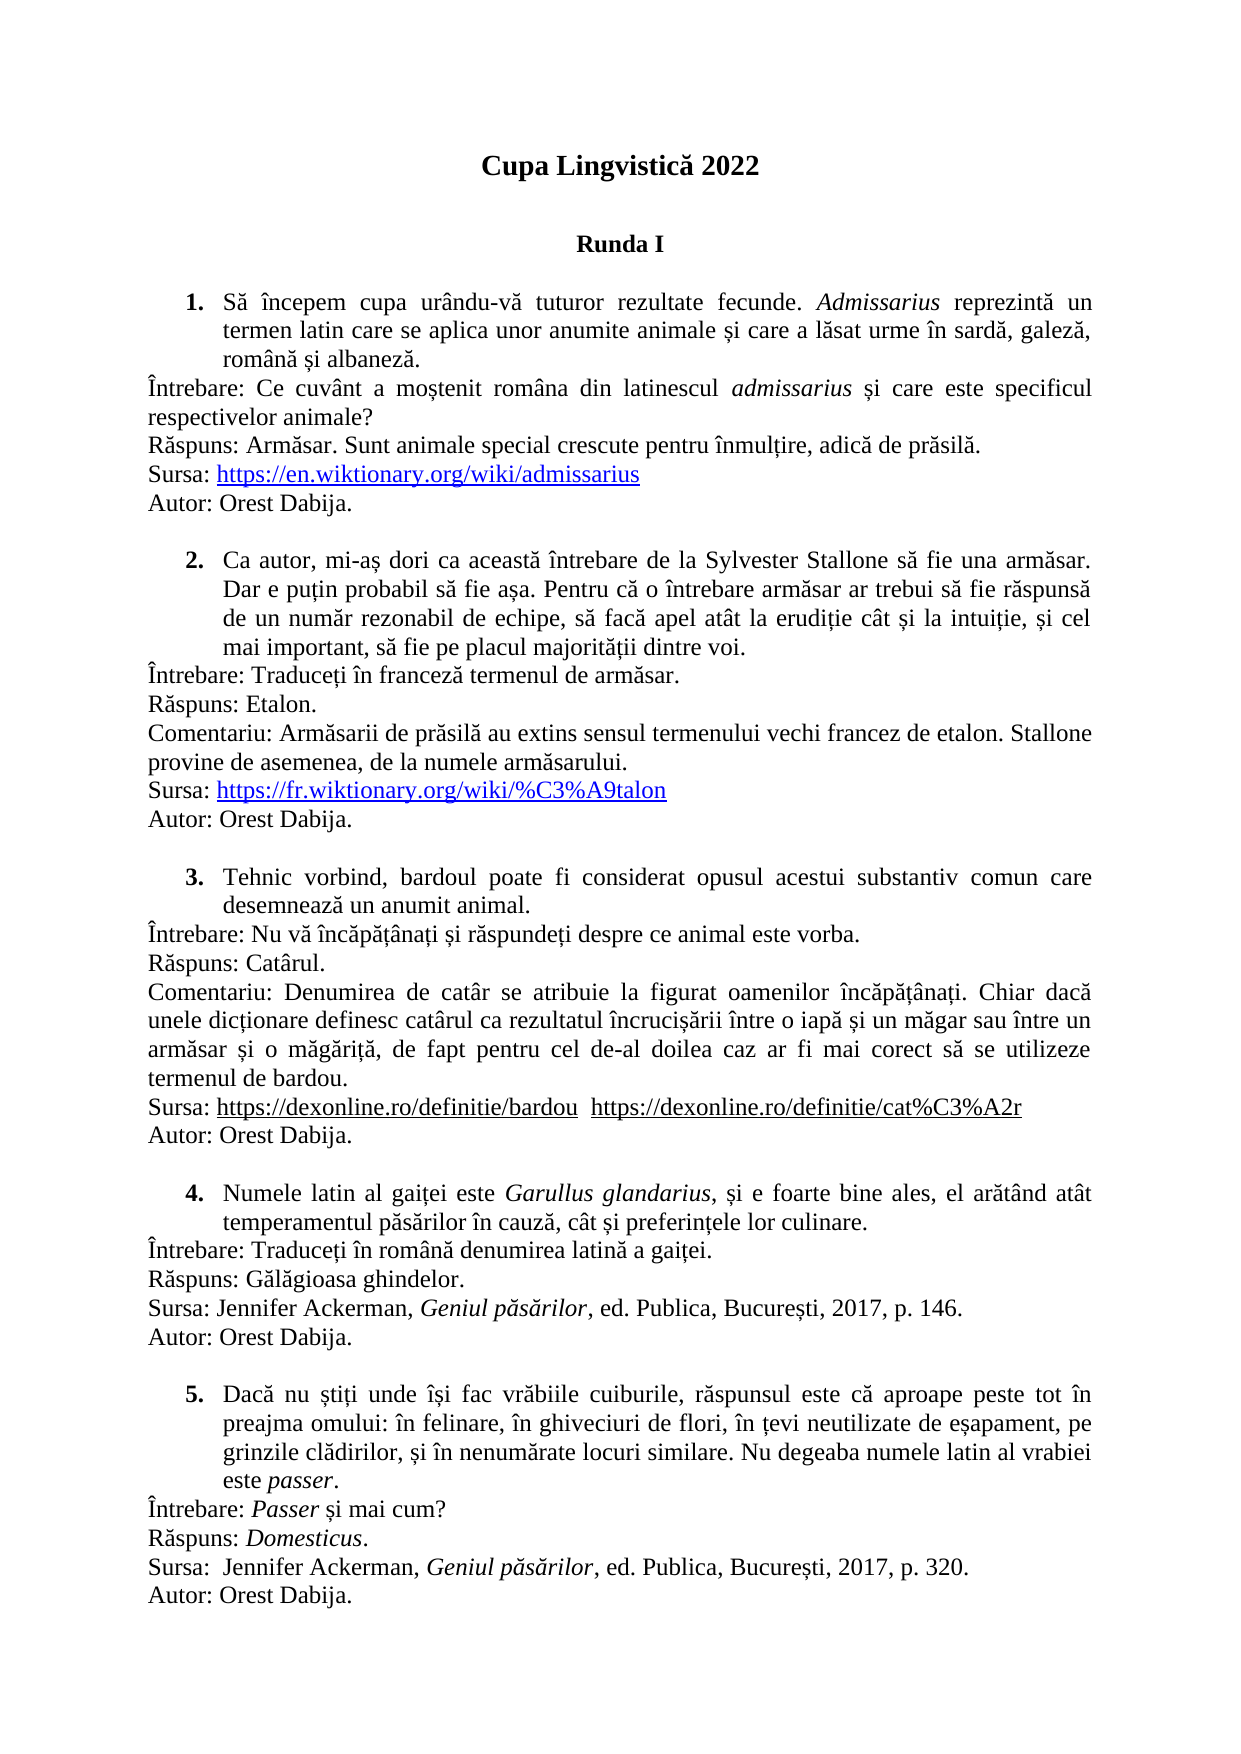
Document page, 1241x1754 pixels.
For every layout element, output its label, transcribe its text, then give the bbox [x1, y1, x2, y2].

text Autor: Orest Dabija. [148, 804, 1093, 833]
text Sursa: Jennifer Ackerman, Geniul păsărilor, ed. Publica, București, 2017, p. 320. [148, 1552, 1093, 1580]
text Sursa: https://en.wiktionary.org/wiki/admissarius [148, 459, 1093, 488]
text Întrebare: Traduceți în franceză termenul de armăsar. [148, 660, 1093, 689]
list Dacă nu știți unde își fac vrăbiile cuiburile, răspunsul este că aproape peste tot în preajma omului: în felinare, în ghiveciuri de flori, în țevi neutilizate de eșapament, pe grinzile clădirilor, și în nenumărate locuri similare. Nu degeaba numele latin al vrabiei este passer. [185, 1379, 1093, 1494]
text Runda I [148, 229, 1093, 258]
text Întrebare: Passer și mai cum? [148, 1494, 1093, 1523]
text Răspuns: Gălăgioasa ghindelor. [148, 1264, 1093, 1293]
text Răspuns: Domesticus. [148, 1523, 1093, 1552]
list Numele latin al gaiței este Garullus glandarius, și e foarte bine ales, el arătând atât temperamentul păsărilor în cauză, cât și preferințele lor culinare. [185, 1178, 1093, 1235]
text Sursa: https://fr.wiktionary.org/wiki/%C3%A9talon [148, 775, 1093, 804]
text Răspuns: Armăsar. Sunt animale special crescute pentru înmulțire, adică de prăsilă. [148, 430, 1093, 459]
text Autor: Orest Dabija. [148, 1120, 1093, 1149]
text Sursa: https://dexonline.ro/definitie/bardou https://dexonline.ro/definitie/cat%C3%A2r [148, 1092, 1093, 1120]
text Comentariu: Denumirea de catâr se atribuie la figurat oamenilor încăpățânați. Chiar dacă unele dicționare definesc catârul ca rezultatul încrucișării între o iapă și un măgar sau între un armăsar și o măgăriță, de fapt pentru cel de-al doilea caz ar fi mai corect să se utilizeze termenul de bardou. [148, 977, 1093, 1092]
text Întrebare: Traduceți în română denumirea latină a gaiței. [148, 1235, 1093, 1264]
text Autor: Orest Dabija. [148, 1580, 1093, 1609]
text Comentariu: Armăsarii de prăsilă au extins sensul termenului vechi francez de etalon. Stallone provine de asemenea, de la numele armăsarului. [148, 718, 1093, 775]
text Răspuns: Etalon. [148, 689, 1093, 718]
list Ca autor, mi-aș dori ca această întrebare de la Sylvester Stallone să fie una armăsar. Dar e puțin probabil să fie așa. Pentru că o întrebare armăsar ar trebui să fie răspunsă de un număr rezonabil de echipe, să facă apel atât la erudiție cât și la intuiție, și cel mai important, să fie pe placul majorității dintre voi. [185, 545, 1093, 660]
text Cupa Lingvistică 2022 [148, 148, 1093, 181]
list Să începem cupa urându-vă tuturor rezultate fecunde. Admissarius reprezintă un termen latin care se aplica unor anumite animale și care a lăsat urme în sardă, galeză, română și albaneză. [185, 287, 1093, 373]
text Autor: Orest Dabija. [148, 1322, 1093, 1350]
text Întrebare: Ce cuvânt a moștenit româna din latinescul admissarius și care este specificul respectivelor animale? [148, 373, 1093, 430]
text Răspuns: Catârul. [148, 948, 1093, 977]
text Întrebare: Nu vă încăpățânați și răspundeți despre ce animal este vorba. [148, 919, 1093, 948]
text Sursa: Jennifer Ackerman, Geniul păsărilor, ed. Publica, București, 2017, p. 146. [148, 1293, 1093, 1322]
list Tehnic vorbind, bardoul poate fi considerat opusul acestui substantiv comun care desemnează un anumit animal. [185, 862, 1093, 919]
text Autor: Orest Dabija. [148, 488, 1093, 517]
